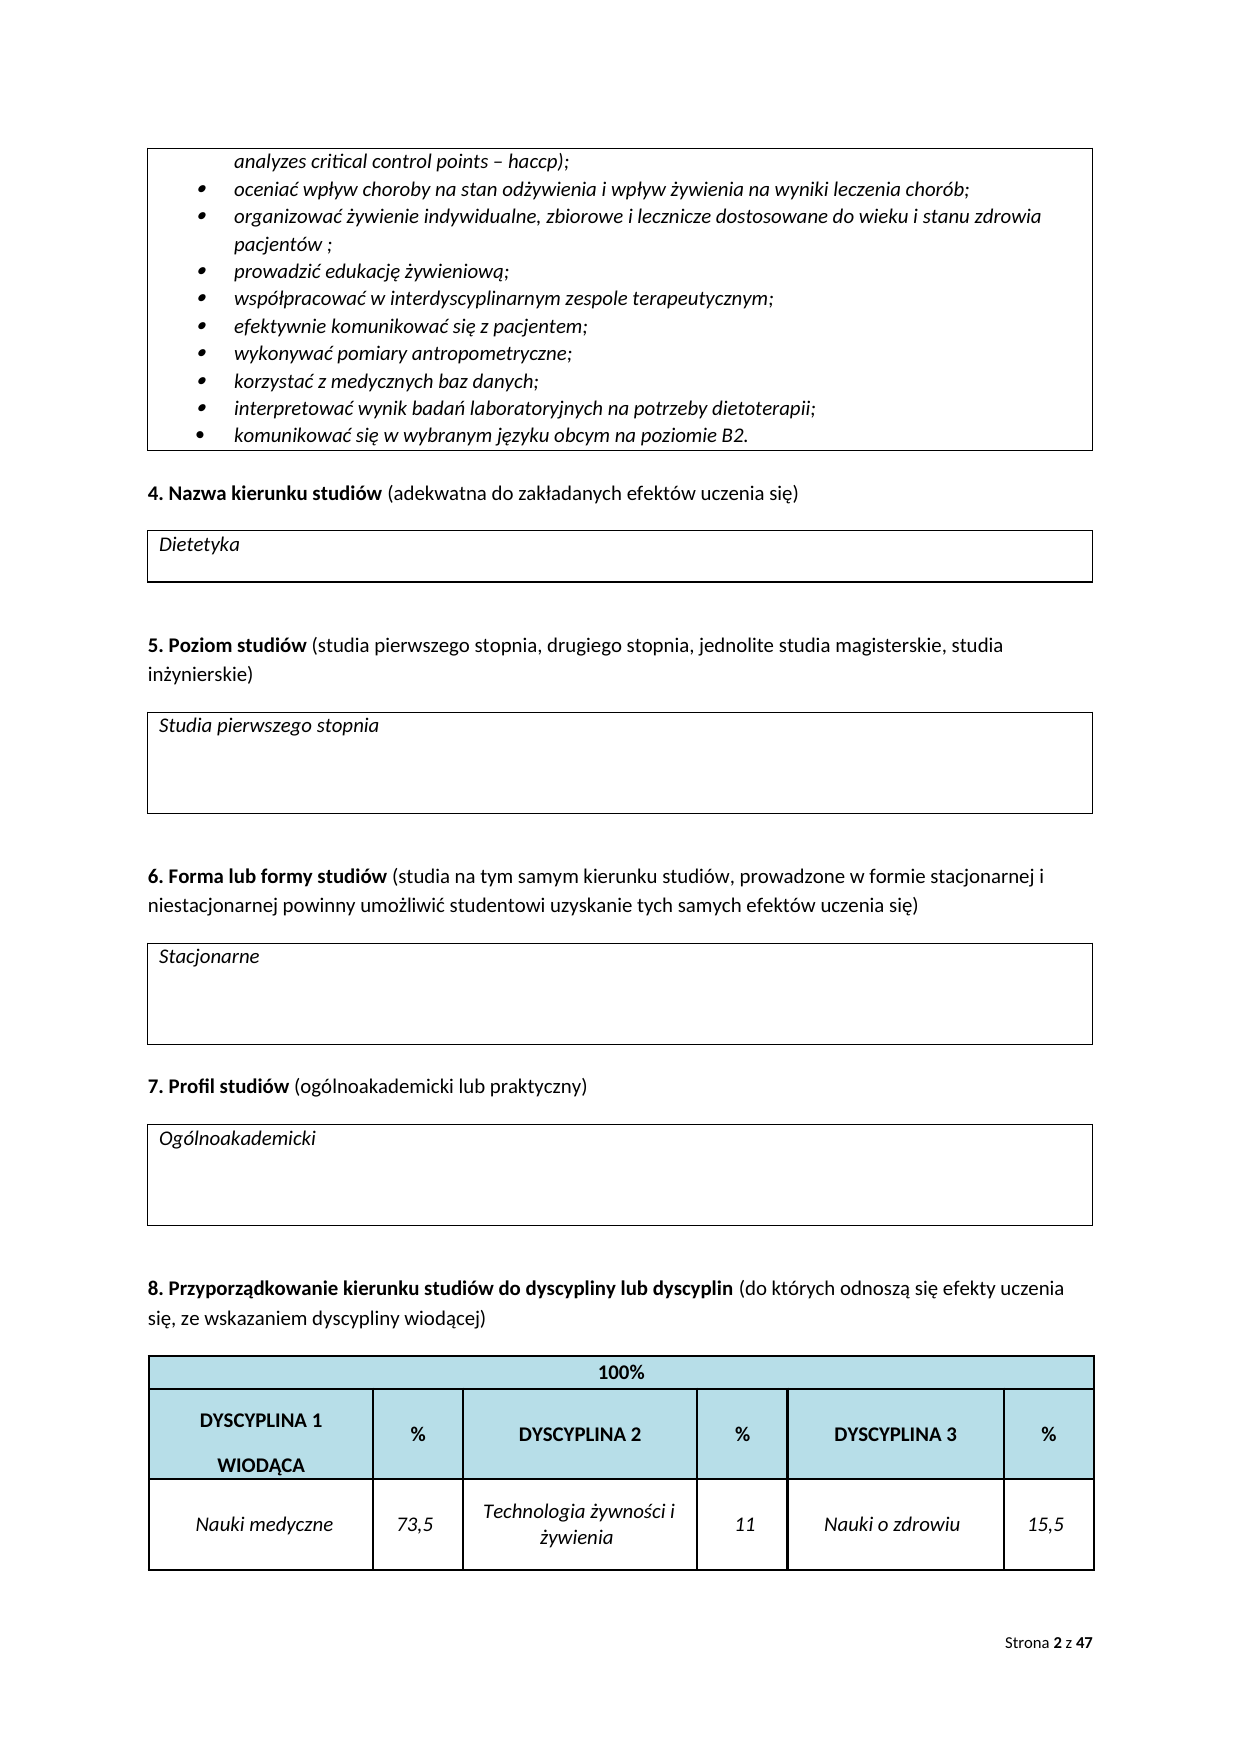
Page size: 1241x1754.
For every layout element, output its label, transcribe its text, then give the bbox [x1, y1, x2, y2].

table_header Ogólnoakademicki [148, 1125, 1092, 1224]
table_cell WIODĄCA [150, 1450, 372, 1478]
table_cell DYSCYPLINA 1 [150, 1390, 372, 1450]
table_cell Nauki medyczne [150, 1480, 372, 1568]
text 6. Forma lub formy studiów (studia na tym samym kierunku studiów, prowadzone w formie stacjonarnej i niestacjonarnej powinny umożliwić studentowi uzyskanie tych samych efektów uczenia się) [148, 863, 1093, 918]
table_header 100% [150, 1357, 1093, 1388]
table_cell 11 [698, 1480, 786, 1568]
table_header Stacjonarne [148, 944, 1092, 1043]
table_header Studia pierwszego stopnia [148, 713, 1092, 812]
text 5. Poziom studiów (studia pierwszego stopnia, drugiego stopnia, jednolite studia magisterskie, studia inżynierskie) [148, 632, 1093, 687]
table_cell DYSCYPLINA 2 [464, 1390, 696, 1478]
table_header Dietetyka [148, 531, 1092, 581]
table_cell % [698, 1390, 786, 1478]
table_cell 73,5 [374, 1480, 462, 1568]
table_cell Nauki o zdrowiu [789, 1480, 1003, 1568]
table_cell Technologia żywności i żywienia [464, 1480, 696, 1568]
text 7. Profil studiów (ogólnoakademicki lub praktyczny) [148, 1074, 1093, 1099]
text 8. Przyporządkowanie kierunku studiów do dyscypliny lub dyscyplin (do których odnoszą się efekty uczenia się, ze wskazaniem dyscypliny wiodącej) [148, 1276, 1093, 1330]
text 4. Nazwa kierunku studiów (adekwatna do zakładanych efektów uczenia się) [148, 480, 1093, 506]
table_cell 15,5 [1005, 1480, 1093, 1568]
table_cell DYSCYPLINA 3 [789, 1390, 1003, 1478]
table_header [148, 149, 1092, 450]
table_cell % [374, 1390, 462, 1478]
table_cell % [1005, 1390, 1093, 1478]
